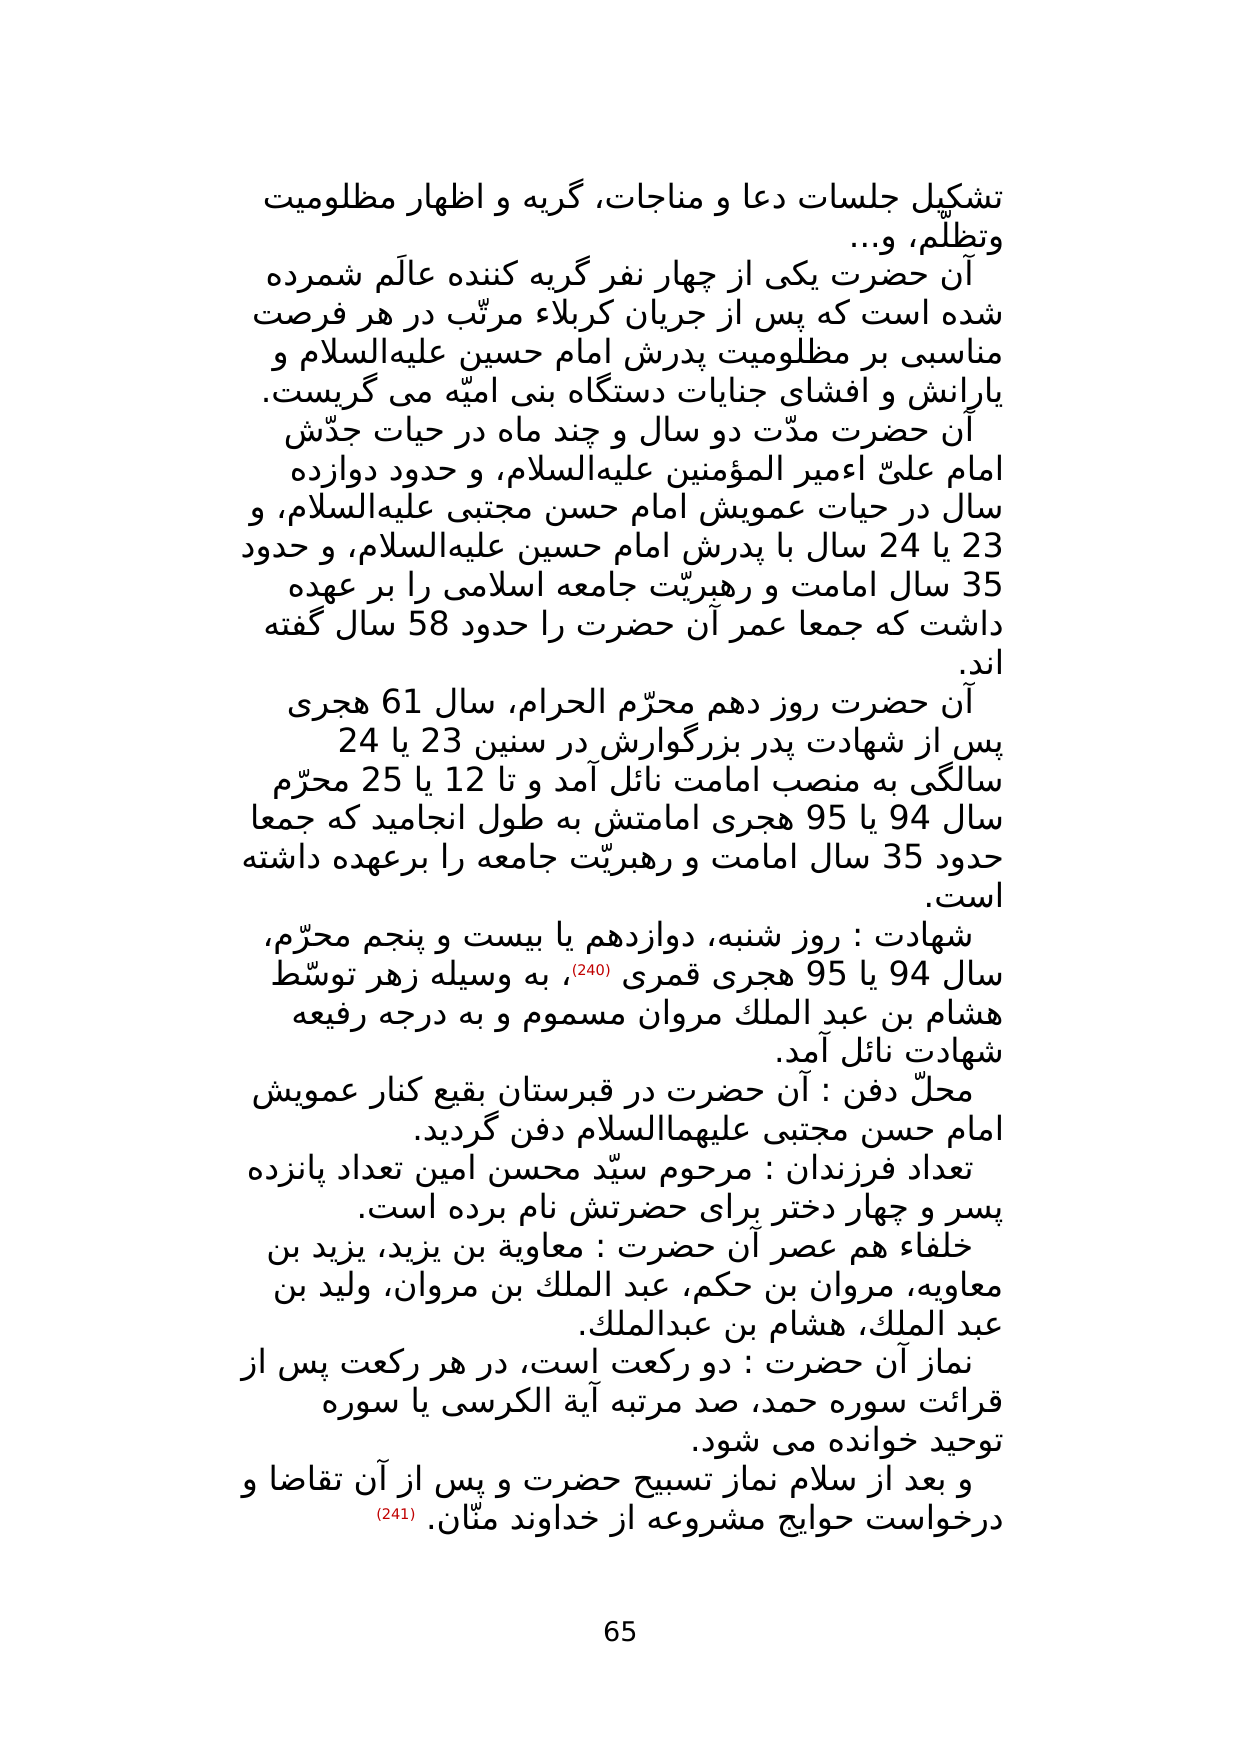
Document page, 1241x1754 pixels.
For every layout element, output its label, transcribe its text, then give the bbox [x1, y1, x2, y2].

text شهادت : روز شنبه، دوازدهم يا بيست و پنجم محرّم، سال 94 يا 95 هجرى قمرى (240)، به وسيله زهر توسّط هشام بن عبد الملك مروان مسموم و به درجه رفيعه شهادت نائل آمد. [236, 915, 1004, 1071]
text نماز آن حضرت : دو ركعت است، در هر ركعت پس از قرائت سوره حمد، صد مرتبه آية الكرسى يا سوره توحيد خوانده مى شود. [236, 1343, 1004, 1459]
text محلّ دفن : آن حضرت در قبرستان بقيع كنار عمويش امام حسن مجتبى عليهما‌السلام دفن گرديد. [236, 1071, 1004, 1148]
text تعداد فرزندان : مرحوم سيّد محسن امين تعداد پانزده پسر و چهار دختر براى حضرتش نام برده است. [236, 1148, 1004, 1226]
text خلفاء هم عصر آن حضرت : معاوية بن يزيد، يزيد بن معاويه، مروان بن حكم، عبد الملك بن مروان، وليد بن عبد الملك، هشام بن عبدالملك. [236, 1226, 1004, 1343]
text آن حضرت مدّت دو سال و چند ماه در حيات جدّش امام علىّ اءمير المؤمنين عليه‌السلام، و حدود دوازده سال در حيات عمويش امام حسن مجتبى عليه‌السلام، و 23 يا 24 سال با پدرش امام حسين عليه‌السلام، و حدود 35 سال امامت و رهبريّت جامعه اسلامى را بر عهده داشت كه جمعا عمر آن حضرت را حدود 58 سال گفته اند. [236, 410, 1004, 682]
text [236, 177, 1004, 255]
text و بعد از سلام نماز تسبيح حضرت و پس از آن تقاضا و درخواست حوايج مشروعه از خداوند منّان. (241) [236, 1459, 1004, 1537]
text آن حضرت يكى از چهار نفر گريه كننده عالَم شمرده شده است كه پس از جريان كربلاء مرتّب در هر فرصت مناسبى بر مظلوميت پدرش امام حسين عليه‌السلام و يارانش و افشاى جنايات دستگاه بنى اميّه مى گريست. [236, 255, 1004, 410]
text آن حضرت روز دهم محرّم الحرام، سال 61 هجرى پس از شهادت پدر بزرگوارش در سنين 23 يا 24 سالگى به منصب امامت نائل آمد و تا 12 يا 25 محرّم سال 94 يا 95 هجرى امامتش به طول انجاميد كه جمعا حدود 35 سال امامت و رهبريّت جامعه را برعهده داشته است. [236, 682, 1004, 915]
